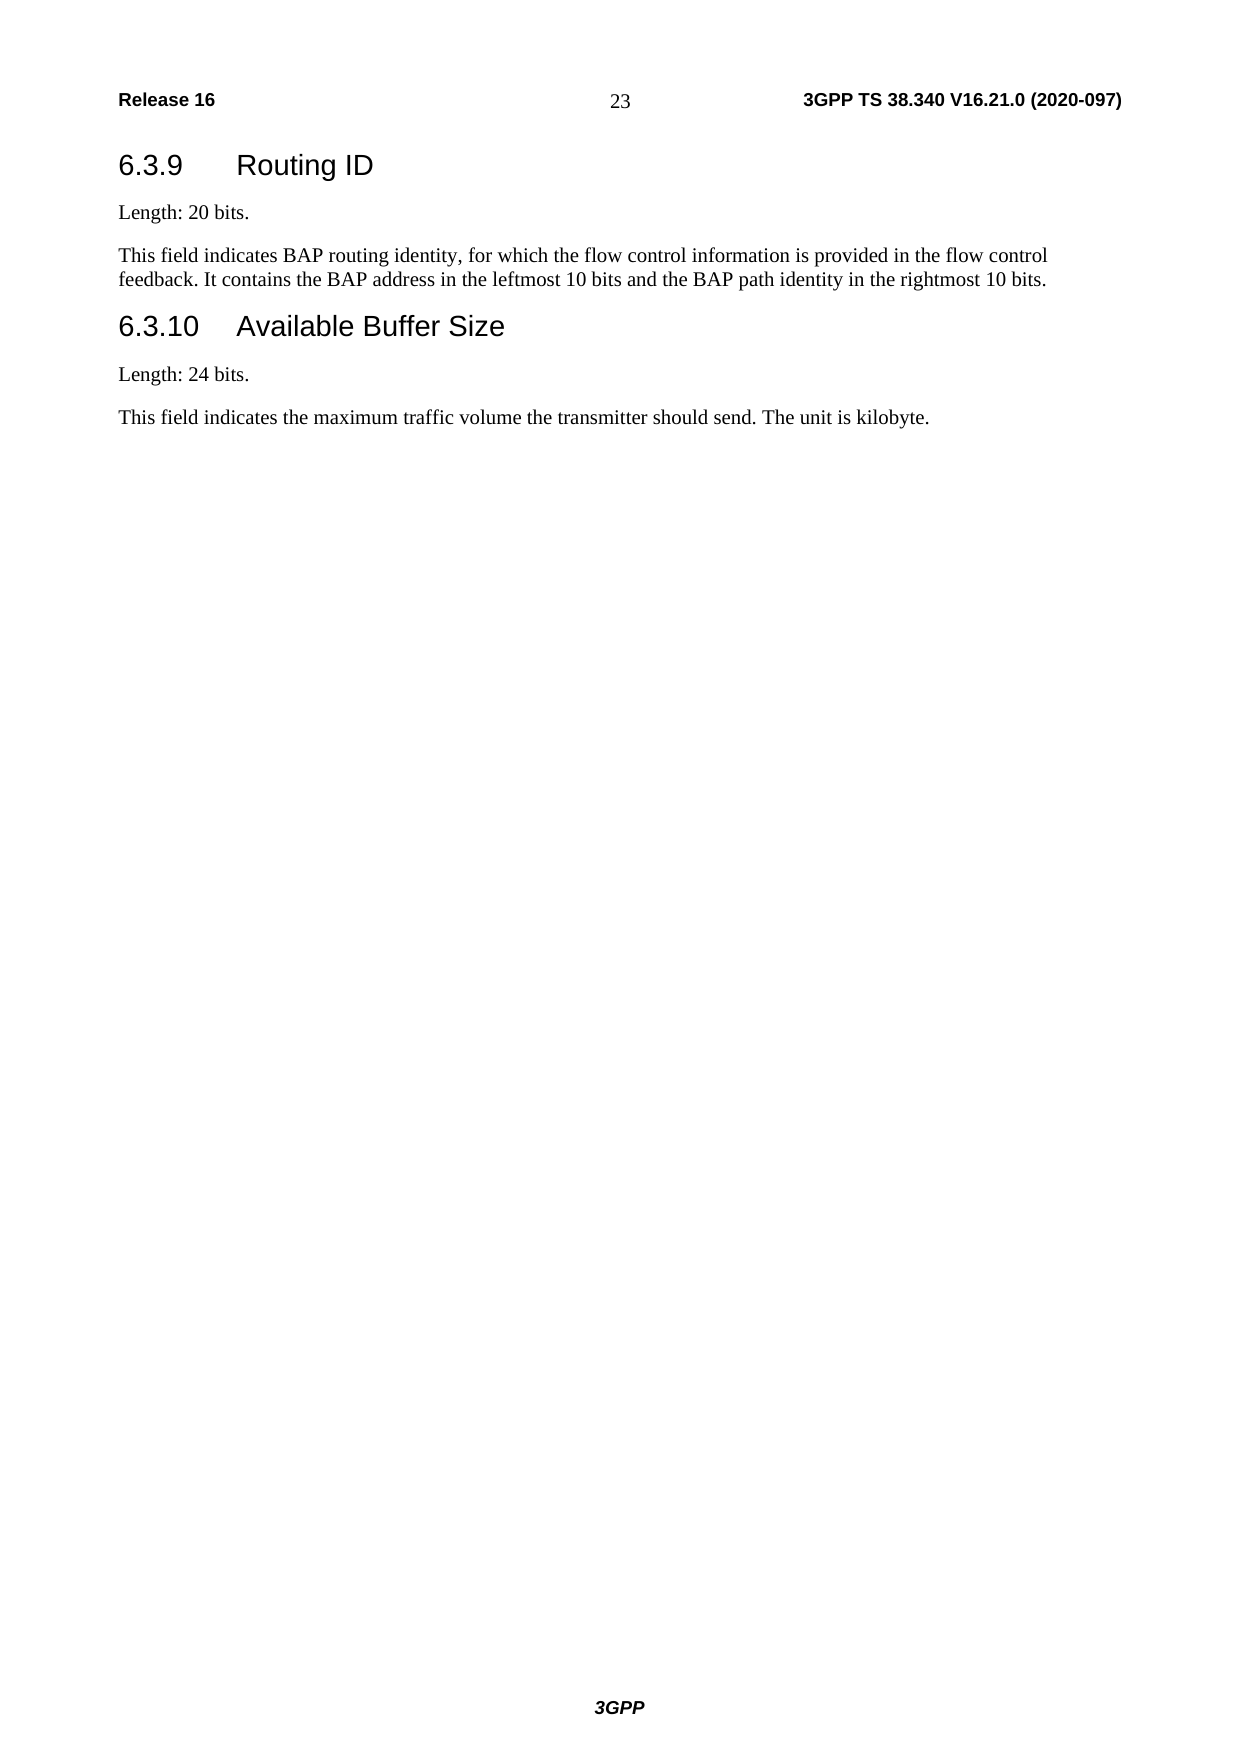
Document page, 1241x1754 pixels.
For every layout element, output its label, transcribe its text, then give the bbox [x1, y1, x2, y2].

text Length: 20 bits. [118, 200, 1122, 224]
text This field indicates BAP routing identity, for which the flow control information is provided in the flow control feedback. It contains the BAP address in the leftmost 10 bits and the BAP path identity in the rightmost 10 bits. [118, 243, 1122, 291]
text This field indicates the maximum traffic volume the transmitter should send. The unit is kilobyte. [118, 404, 1122, 429]
subtitle 6.3.9 Routing ID [118, 147, 1122, 181]
text Length: 24 bits. [118, 362, 1122, 386]
subtitle 6.3.10 Available Buffer Size [118, 309, 1122, 343]
